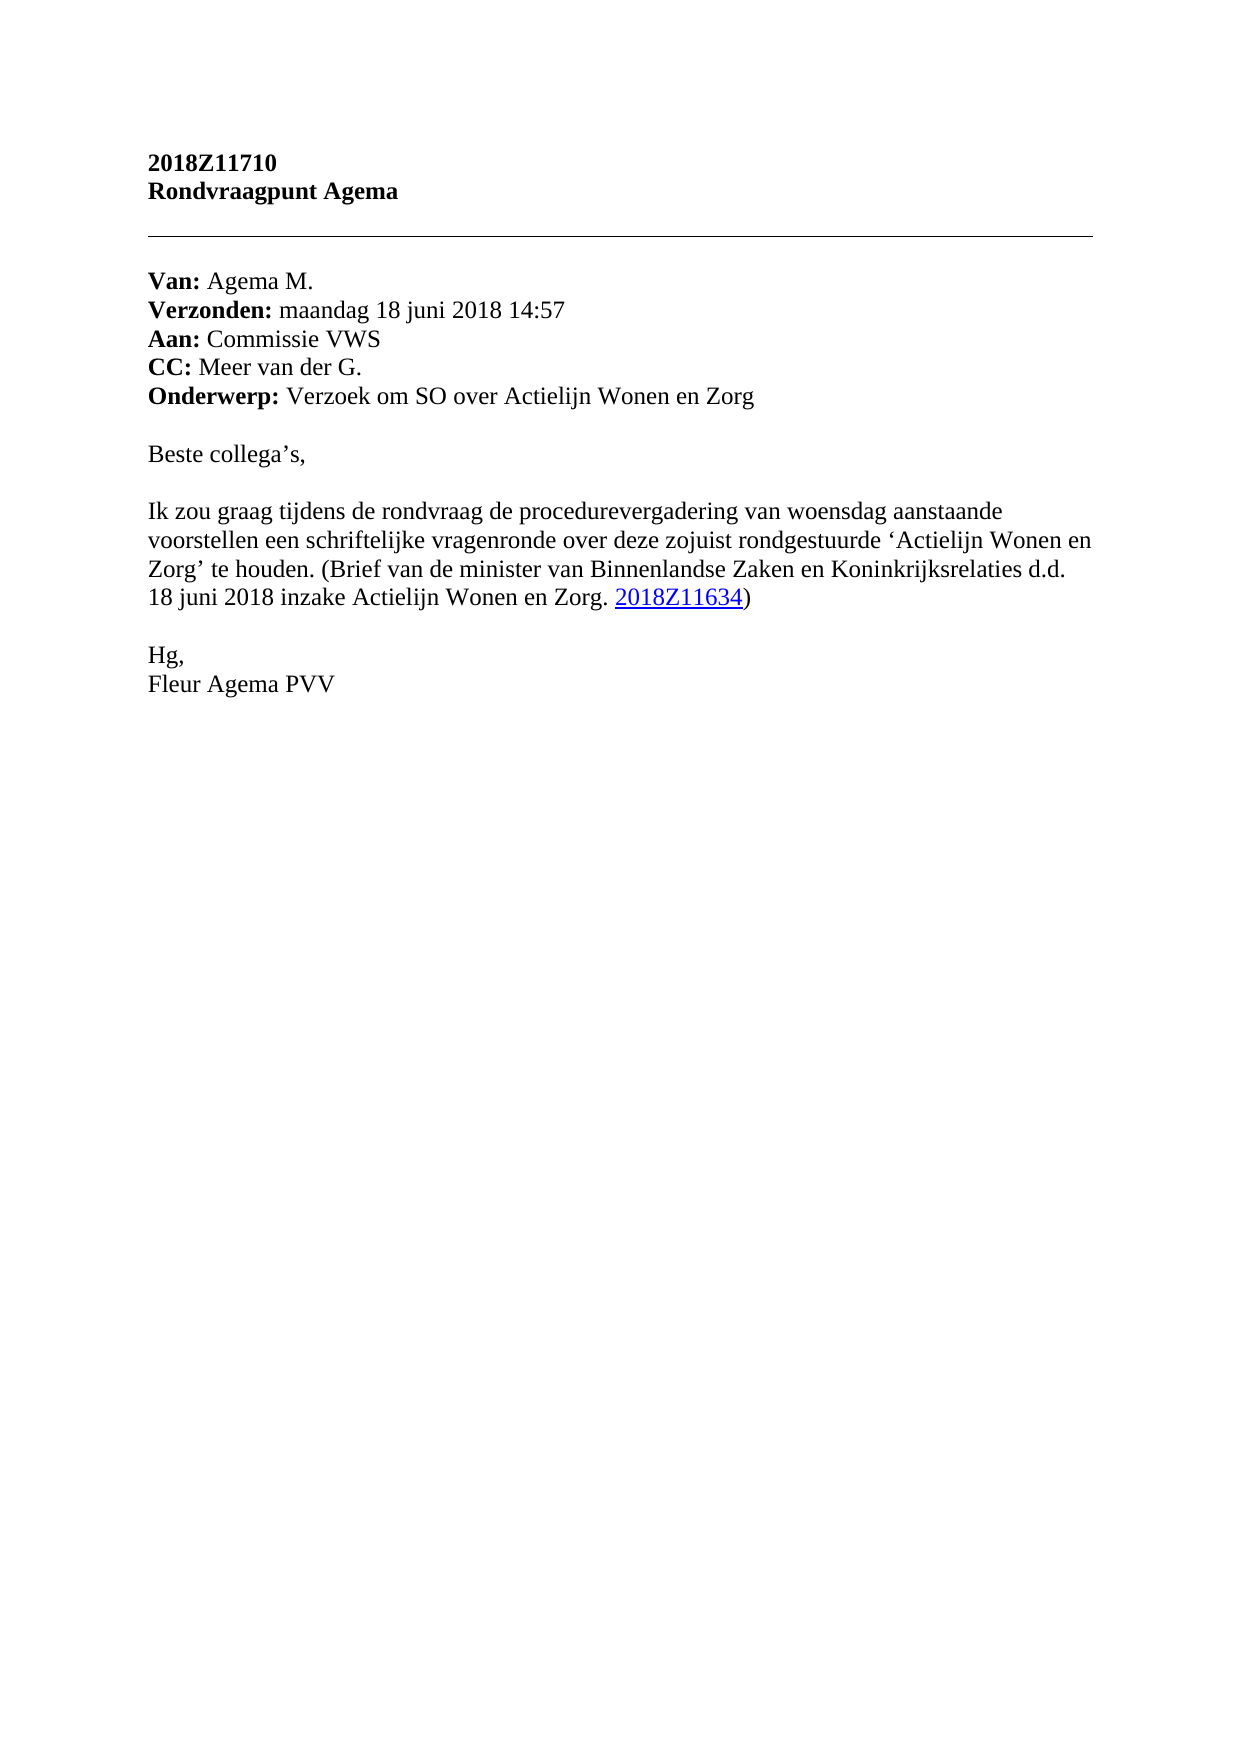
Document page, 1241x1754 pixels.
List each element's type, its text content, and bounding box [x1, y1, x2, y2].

text 2018Z11710 [148, 148, 1093, 176]
text Ik zou graag tijdens de rondvraag de procedurevergadering van woensdag aanstaande voorstellen een schriftelijke vragenronde over deze zojuist rondgestuurde ‘Actielijn Wonen en Zorg’ te houden. (Brief van de minister van Binnenlandse Zaken en Koninkrijksrelaties d.d. 18 juni 2018 inzake Actielijn Wonen en Zorg. 2018Z11634) [148, 496, 1093, 611]
text Fleur Agema PVV [148, 669, 1093, 697]
text Van: Agema M. Verzonden: maandag 18 juni 2018 14:57 Aan: Commissie VWS CC: Meer van der G. Onderwerp: Verzoek om SO over Actielijn Wonen en Zorg [148, 266, 1093, 410]
text Hg, [148, 640, 1093, 669]
text Rondvraagpunt Agema [148, 176, 1093, 205]
text Beste collega’s, [148, 439, 1093, 467]
